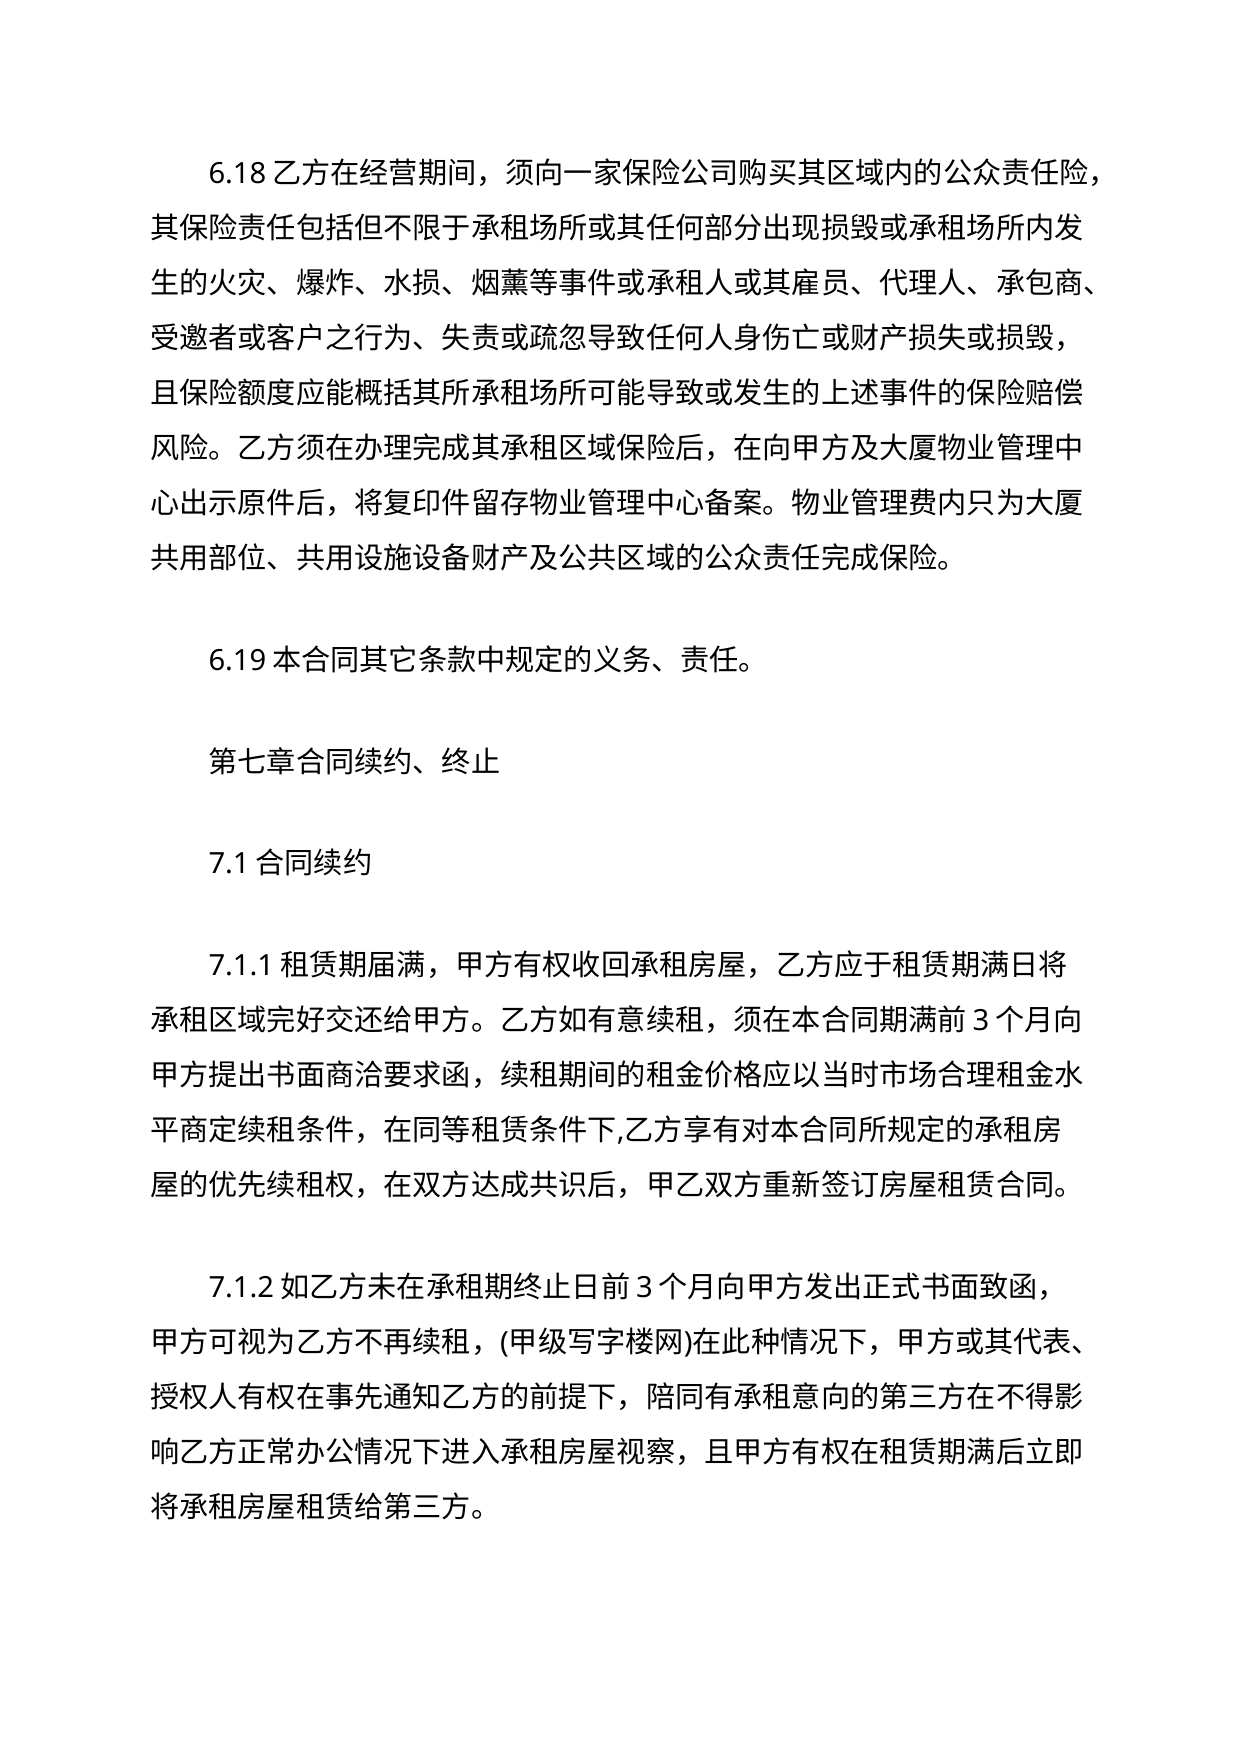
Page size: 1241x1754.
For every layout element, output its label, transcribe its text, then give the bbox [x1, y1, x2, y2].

text 第七章合同续约、终止 [150, 738, 1090, 780]
text 7.1.1租赁期届满，甲方有权收回承租房屋，乙方应于租赁期满日将承租区域完好交还给甲方。乙方如有意续租，须在本合同期满前3个月向甲方提出书面商洽要求函，续租期间的租金价格应以当时市场合理租金水平商定续租条件，在同等租赁条件下,乙方享有对本合同所规定的承租房屋的优先续租权，在双方达成共识后，甲乙双方重新签订房屋租赁合同。 [150, 942, 1090, 1204]
text 6.18乙方在经营期间，须向一家保险公司购买其区域内的公众责任险，其保险责任包括但不限于承租场所或其任何部分出现损毁或承租场所内发生的火灾、爆炸、水损、烟薰等事件或承租人或其雇员、代理人、承包商、受邀者或客户之行为、失责或疏忽导致任何人身伤亡或财产损失或损毁，且保险额度应能概括其所承租场所可能导致或发生的上述事件的保险赔偿风险。乙方须在办理完成其承租区域保险后，在向甲方及大厦物业管理中心出示原件后，将复印件留存物业管理中心备案。物业管理费内只为大厦共用部位、共用设施设备财产及公共区域的公众责任完成保险。 [150, 150, 1090, 577]
text 7.1.2如乙方未在承租期终止日前3个月向甲方发出正式书面致函，甲方可视为乙方不再续租，(甲级写字楼网)在此种情况下，甲方或其代表、授权人有权在事先通知乙方的前提下，陪同有承租意向的第三方在不得影响乙方正常办公情况下进入承租房屋视察，且甲方有权在租赁期满后立即将承租房屋租赁给第三方。 [150, 1263, 1090, 1526]
text 7.1合同续约 [150, 840, 1090, 882]
text 6.19本合同其它条款中规定的义务、责任。 [150, 636, 1090, 678]
